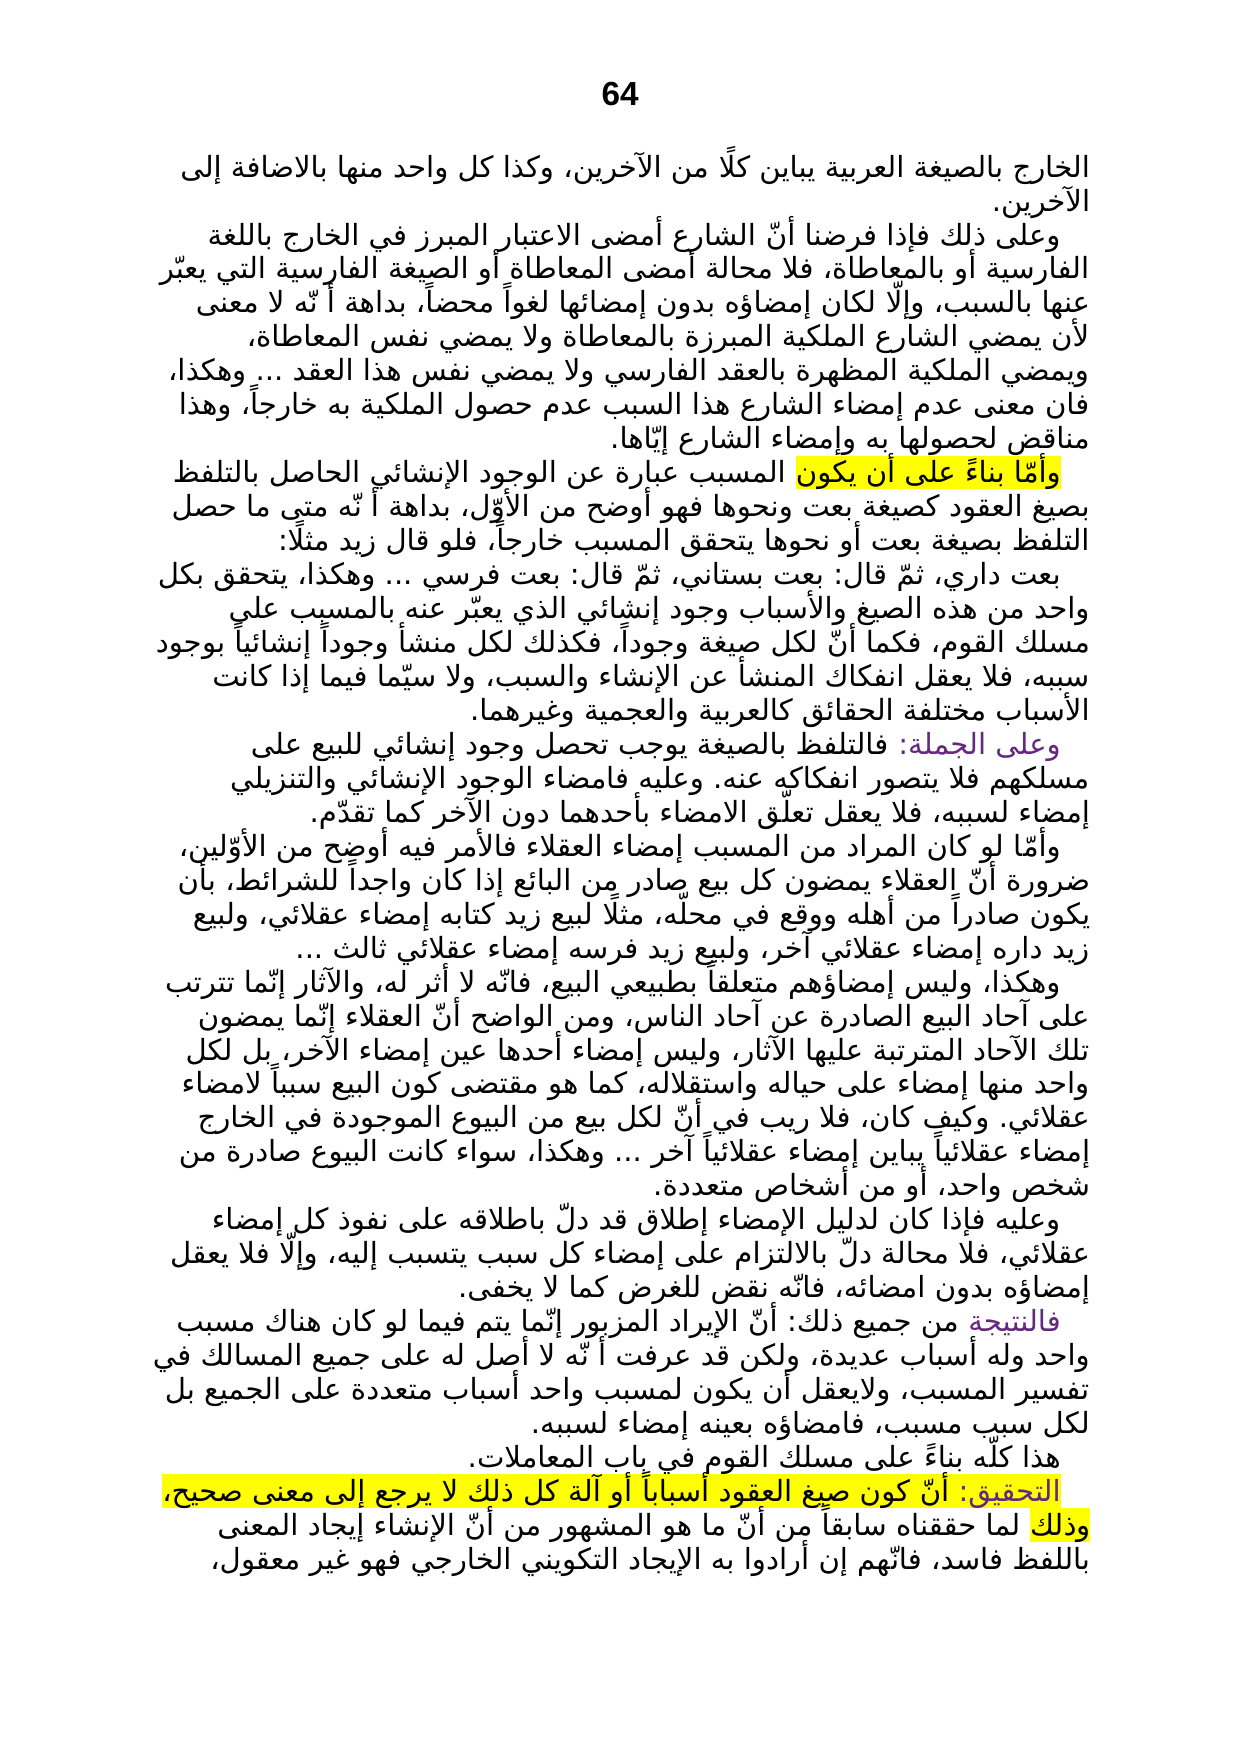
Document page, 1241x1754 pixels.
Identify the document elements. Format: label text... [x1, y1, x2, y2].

text بعت داري، ثمّ قال: بعت بستاني، ثمّ قال: بعت فرسي ... وهكذا، يتحقق بكل واحد من هذه الصيغ والأسباب وجود إنشائي الذي يعبّر عنه بالمسبب على مسلك القوم، فكما أنّ لكل صيغة وجوداً، فكذلك لكل منشأ وجوداً إنشائياً بوجود سببه، فلا يعقل انفكاك المنشأ عن الإنشاء والسبب، ولا سيّما فيما إذا كانت الأسباب مختلفة الحقائق كالعربية والعجمية وغيرهما. [150, 557, 1090, 727]
text هذا كلّه بناءً على مسلك القوم في باب المعاملات. [150, 1440, 1090, 1474]
text وأمّا بناءً على أن يكون المسبب عبارة عن الوجود الإنشائي الحاصل بالتلفظ بصيغ العقود كصيغة بعت ونحوها فهو أوضح من الأوّل، بداهة أ نّه متى ما حصل التلفظ بصيغة بعت أو نحوها يتحقق المسبب خارجاً، فلو قال زيد مثلًا: [150, 456, 1090, 557]
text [150, 150, 1090, 218]
text وعلى ذلك فإذا فرضنا أنّ الشارع أمضى الاعتبار المبرز في الخارج باللغة الفارسية أو بالمعاطاة، فلا محالة أمضى المعاطاة أو الصيغة الفارسية التي يعبّر عنها بالسبب، وإلّا لكان إمضاؤه بدون إمضائها لغواً محضاً، بداهة أ نّه لا معنى لأن يمضي الشارع الملكية المبرزة بالمعاطاة ولا يمضي نفس المعاطاة، ويمضي‏ الملكية المظهرة بالعقد الفارسي ولا يمضي نفس هذا العقد ... وهكذا، فان معنى عدم إمضاء الشارع هذا السبب عدم حصول الملكية به خارجاً، وهذا مناقض لحصولها به وإمضاء الشارع إيّاها. [150, 218, 1090, 456]
text فالنتيجة من جميع ذلك: أنّ الإيراد المزبور إنّما يتم فيما لو كان هناك مسبب واحد وله أسباب عديدة، ولكن قد عرفت أ نّه لا أصل له على جميع المسالك في تفسير المسبب، ولايعقل أن يكون لمسبب واحد أسباب متعددة على الجميع بل لكل سبب مسبب، فامضاؤه بعينه إمضاء لسببه. [150, 1304, 1090, 1440]
text وهكذا، وليس إمضاؤهم متعلقاً بطبيعي البيع، فانّه لا أثر له، والآثار إنّما تترتب على آحاد البيع الصادرة عن آحاد الناس، ومن الواضح أنّ العقلاء إنّما يمضون تلك الآحاد المترتبة عليها الآثار، وليس إمضاء أحدها عين إمضاء الآخر، بل لكل واحد منها إمضاء على حياله واستقلاله، كما هو مقتضى كون البيع سبباً لامضاء عقلائي. وكيف كان، فلا ريب في أنّ لكل بيع من البيوع الموجودة في‏ الخارج إمضاء عقلائياً يباين إمضاء عقلائياً آخر ... وهكذا، سواء كانت البيوع صادرة من شخص واحد، أو من أشخاص متعددة. [150, 965, 1090, 1203]
text وعليه فإذا كان لدليل الإمضاء إطلاق قد دلّ باطلاقه على نفوذ كل إمضاء عقلائي، فلا محالة دلّ بالالتزام على إمضاء كل سبب يتسبب إليه، وإلّا فلا يعقل إمضاؤه بدون امضائه، فانّه نقض للغرض كما لا يخفى. [150, 1203, 1090, 1304]
text وأمّا لو كان المراد من المسبب إمضاء العقلاء فالأمر فيه أوضح من الأوّلين، ضرورة أنّ العقلاء يمضون كل بيع صادر من البائع إذا كان واجداً للشرائط، بأن يكون صادراً من أهله ووقع في محلّه، مثلًا لبيع زيد كتابه إمضاء عقلائي، ولبيع زيد داره إمضاء عقلائي آخر، ولبيع زيد فرسه إمضاء عقلائي ثالث ... [150, 829, 1090, 965]
text وعلى الجملة: فالتلفظ بالصيغة يوجب تحصل وجود إنشائي للبيع على مسلكهم فلا يتصور انفكاكه عنه. وعليه فامضاء الوجود الإنشائي والتنزيلي إمضاء لسببه، فلا يعقل تعلّق الامضاء بأحدهما دون الآخر كما تقدّم. [150, 727, 1090, 829]
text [150, 1474, 1090, 1576]
